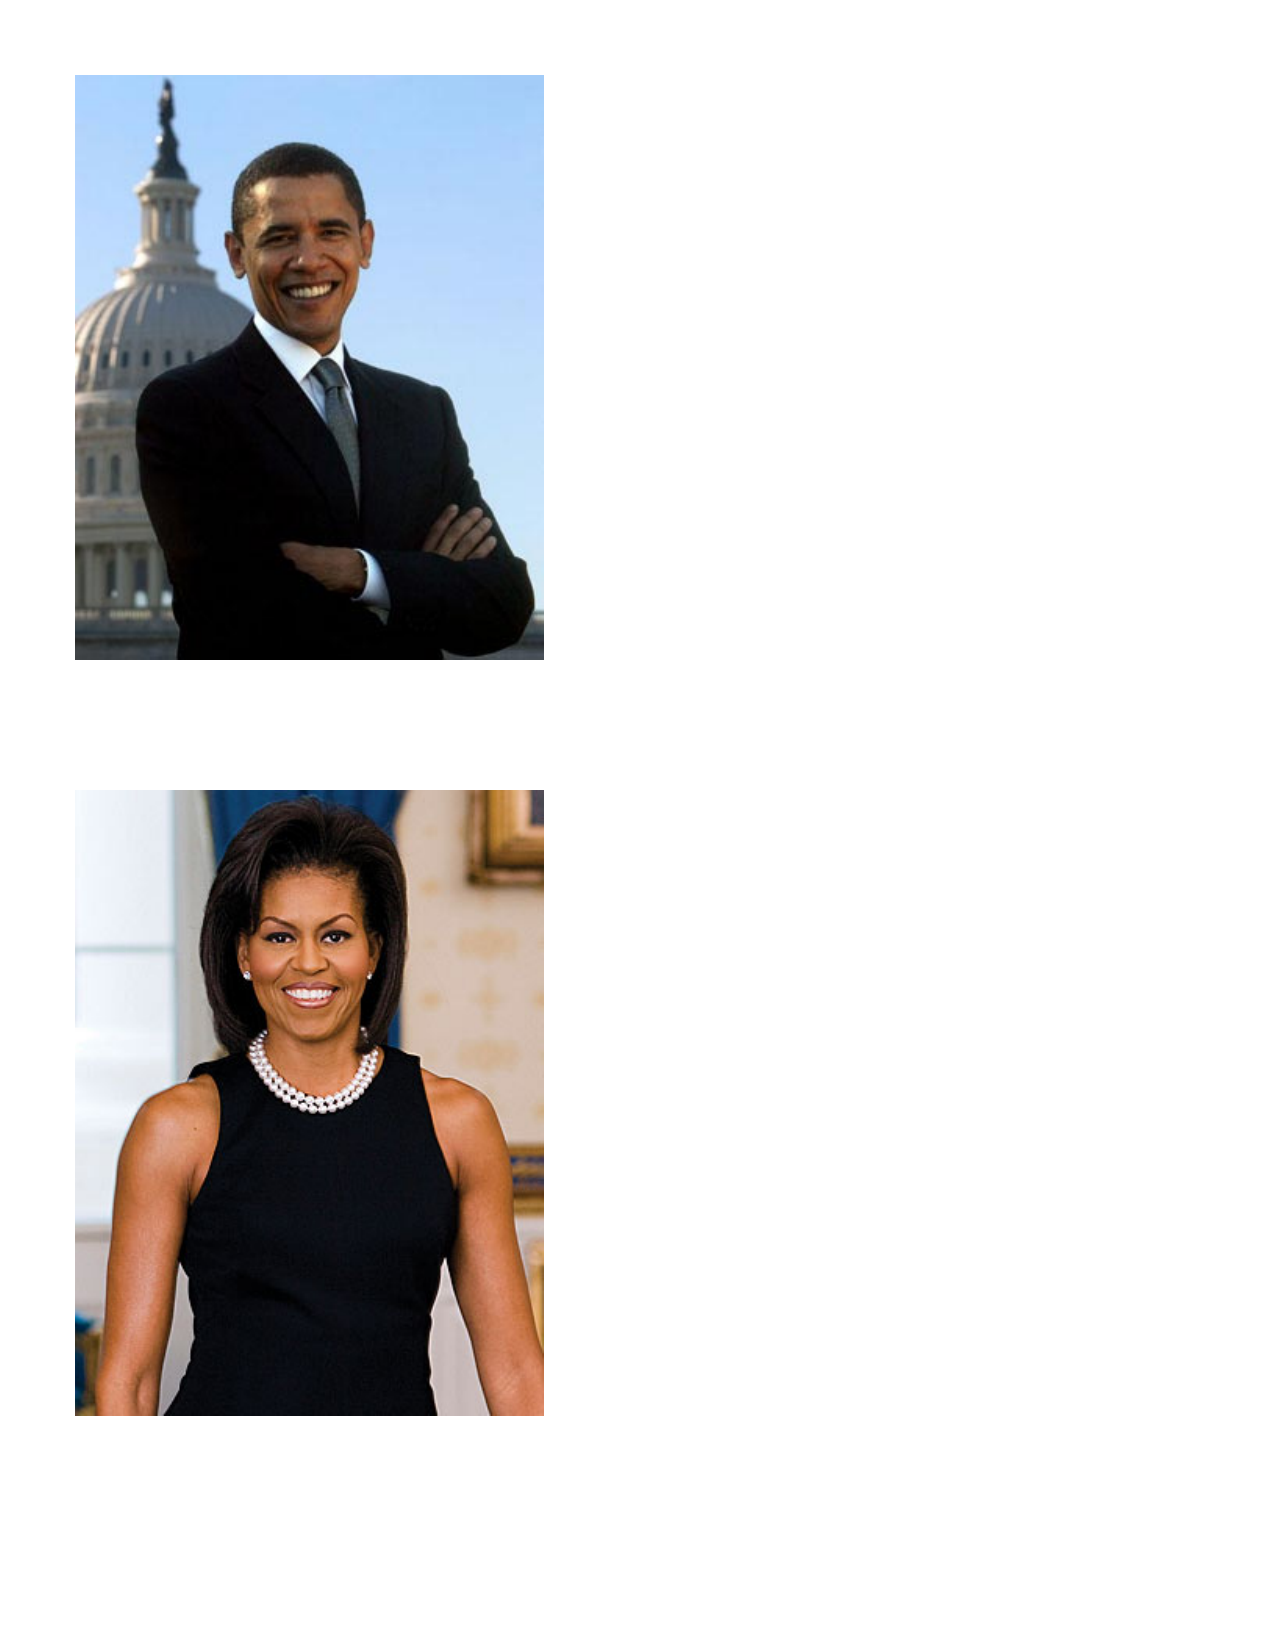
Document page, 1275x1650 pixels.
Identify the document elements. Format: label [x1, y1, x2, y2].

picture [75, 75, 544, 660]
picture [75, 790, 544, 1416]
